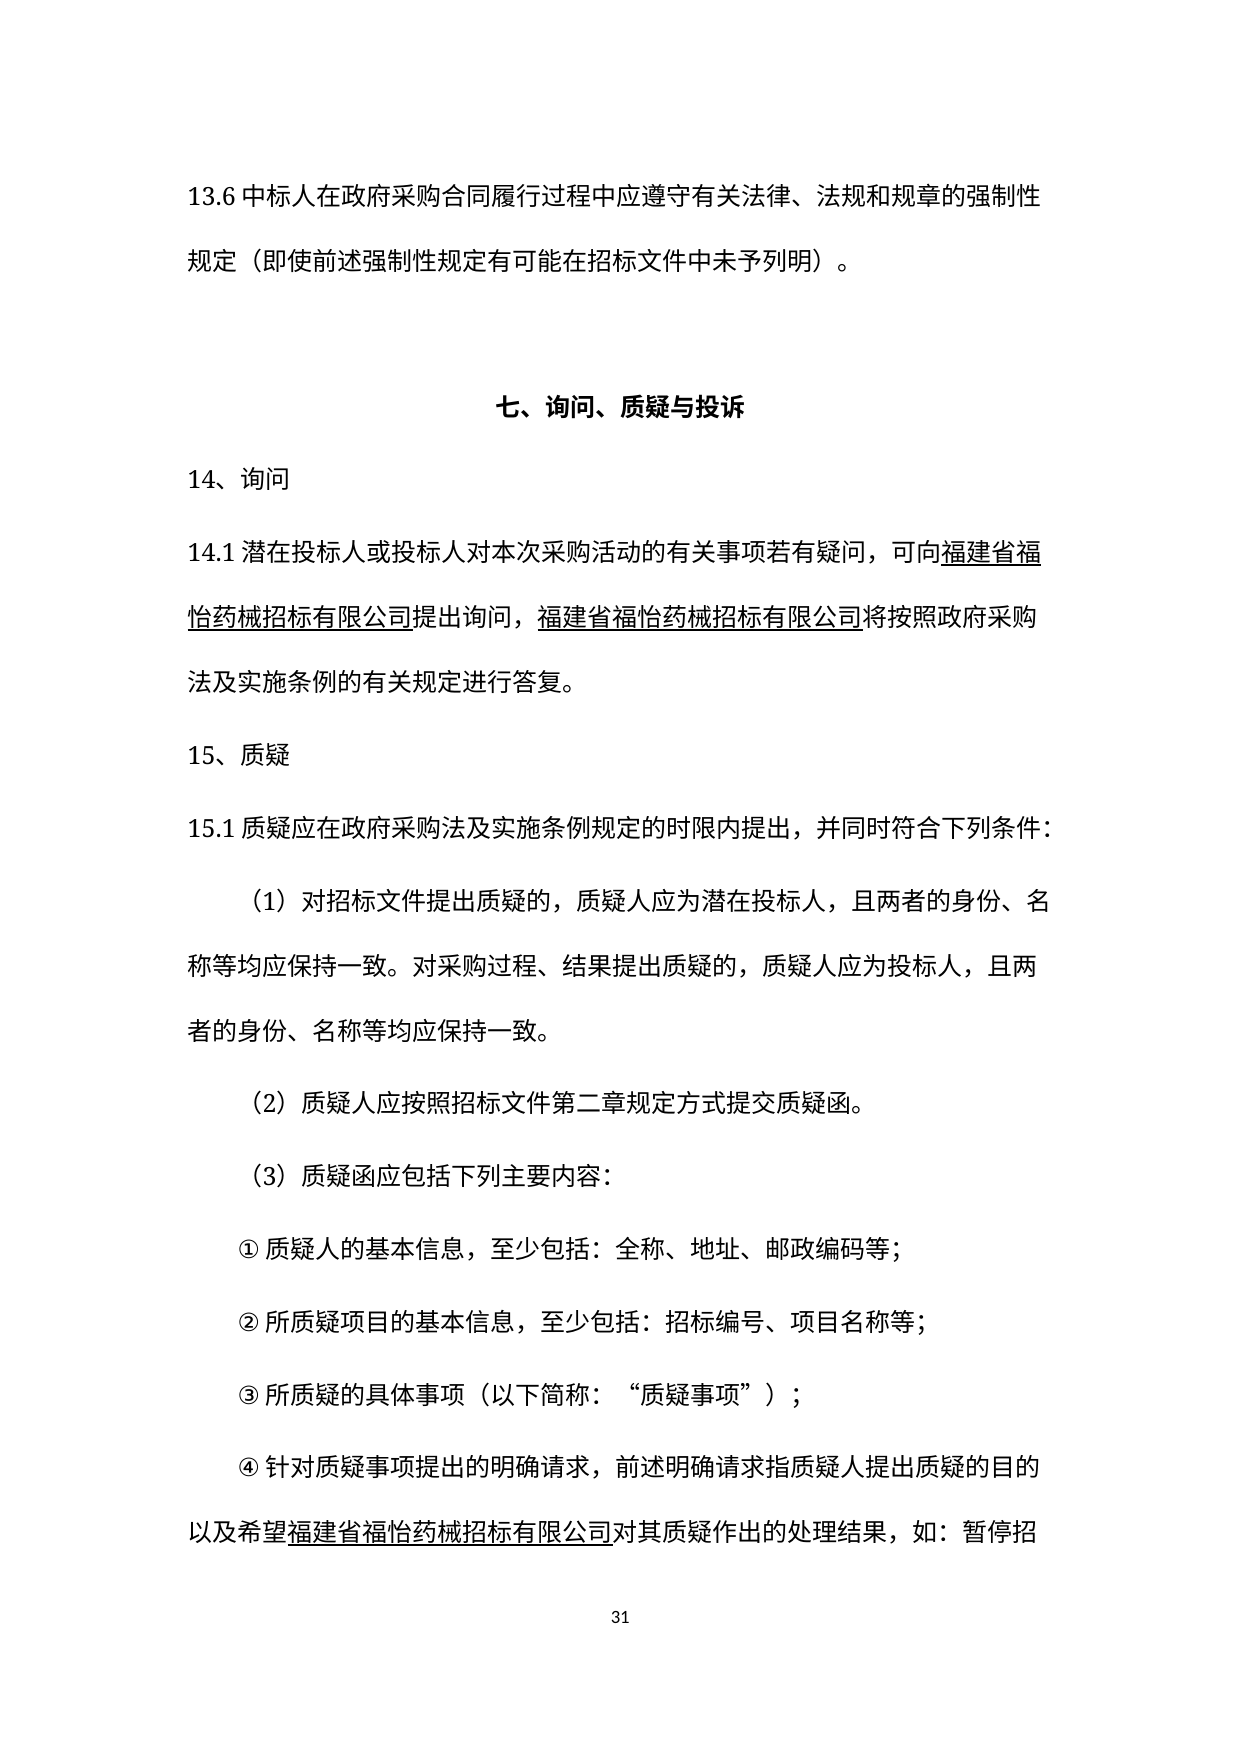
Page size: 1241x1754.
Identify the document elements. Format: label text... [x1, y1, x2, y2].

text ①质疑人的基本信息，至少包括：全称、地址、邮政编码等； [187, 1215, 1053, 1280]
text （3）质疑函应包括下列主要内容： [187, 1142, 1053, 1207]
text 14.1潜在投标人或投标人对本次采购活动的有关事项若有疑问，可向福建省福怡药械招标有限公司提出询问，福建省福怡药械招标有限公司将按照政府采购法及实施条例的有关规定进行答复。 [187, 518, 1053, 713]
text 15、质疑 [187, 721, 1053, 786]
text ③所质疑的具体事项（以下简称：“质疑事项”）； [187, 1361, 1053, 1426]
text 14、询问 [187, 445, 1053, 510]
text （1）对招标文件提出质疑的，质疑人应为潜在投标人，且两者的身份、名称等均应保持一致。对采购过程、结果提出质疑的，质疑人应为投标人，且两者的身份、名称等均应保持一致。 [187, 867, 1053, 1062]
text ②所质疑项目的基本信息，至少包括：招标编号、项目名称等； [187, 1288, 1053, 1353]
text 13.6中标人在政府采购合同履行过程中应遵守有关法律、法规和规章的强制性规定（即使前述强制性规定有可能在招标文件中未予列明）。 [187, 162, 1053, 292]
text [187, 1433, 1053, 1563]
text 15.1质疑应在政府采购法及实施条例规定的时限内提出，并同时符合下列条件： [187, 794, 1053, 859]
text （2）质疑人应按照招标文件第二章规定方式提交质疑函。 [187, 1069, 1053, 1134]
text 七、询问、质疑与投诉 [187, 373, 1053, 438]
